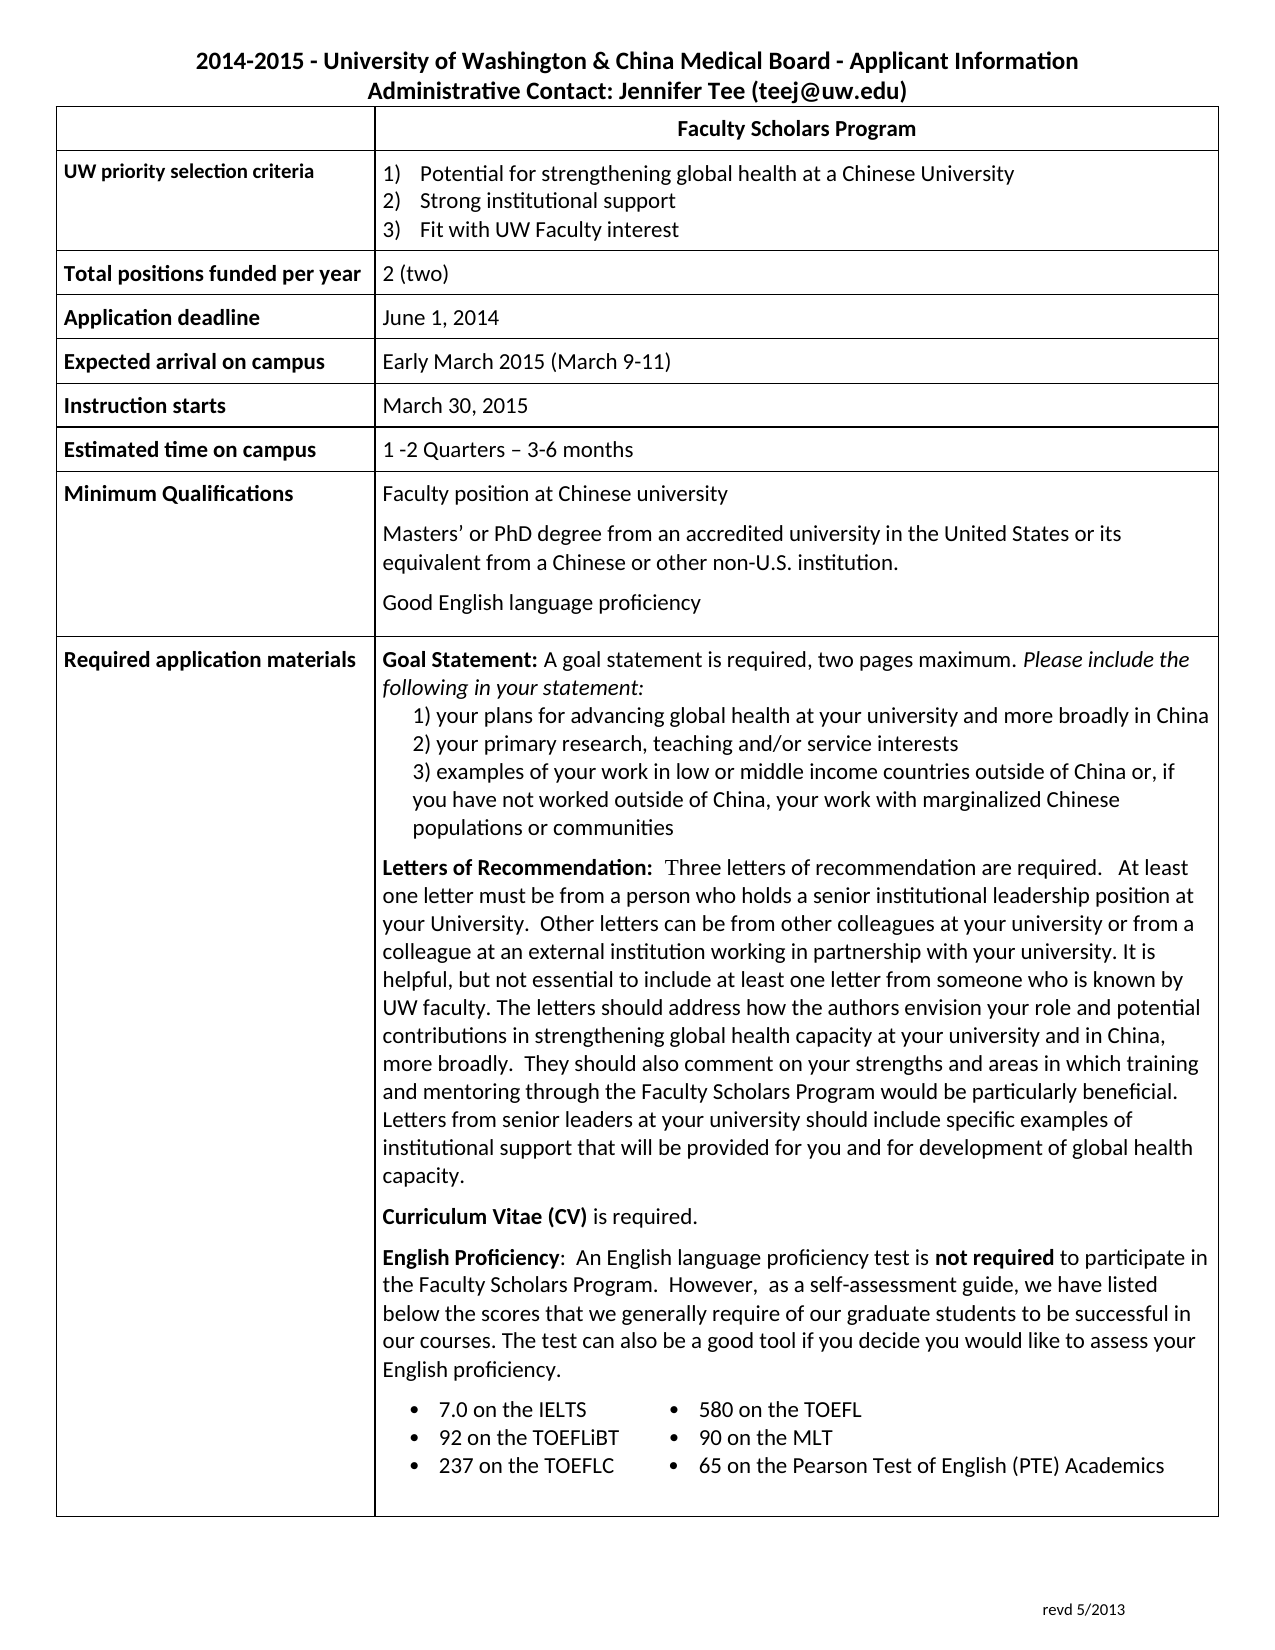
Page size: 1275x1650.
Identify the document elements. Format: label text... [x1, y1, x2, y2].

table_cell Required application materials [57, 637, 374, 1516]
table_header Faculty Scholars Program [376, 107, 1218, 150]
table_cell June 1, 2014 [376, 295, 1218, 338]
table_cell Minimum Qualifications [57, 472, 374, 636]
table_cell 2 (two) [376, 251, 1218, 294]
table_header [57, 107, 374, 150]
table_cell Faculty position at Chinese university Masters’ or PhD degree from an accredited university in the United States or its equivalent from a Chinese or other non-U.S. institution. Good English language proficiency [376, 472, 1218, 636]
table_cell Application deadline [57, 295, 374, 338]
table_cell Instruction starts [57, 384, 374, 426]
table_cell Goal Statement: A goal statement is required, two pages maximum. Please include the following in your statement: 1) your plans for advancing global health at your university and more broadly in China 2) your primary research, teaching and/or service interests 3) examples of your work in low or middle income countries outside of China or, if you have not worked outside of China, your work with marginalized Chinese populations or communities Letters of Recommendation: Three letters of recommendation are required. At least one letter must be from a person who holds a senior institutional leadership position at your University. Other letters can be from other colleagues at your university or from a colleague at an external institution working in partnership with your university. It is helpful, but not essential to include at least one letter from someone who is known by UW faculty. The letters should address how the authors envision your role and potential contributions in strengthening global health capacity at your university and in China, more broadly. They should also comment on your strengths and areas in which training and mentoring through the Faculty Scholars Program would be particularly beneficial. Letters from senior leaders at your university should include specific examples of institutional support that will be provided for you and for development of global health capacity. Curriculum Vitae (CV) is required. English Proficiency: An English language proficiency test is not required to participate in the Faculty Scholars Program. However, as a self-assessment guide, we have listed below the scores that we generally require of our graduate students to be successful in our courses. The test can also be a good tool if you decide you would like to assess your English proficiency. [376, 637, 1218, 1516]
table_cell Total positions funded per year [57, 251, 374, 294]
table_cell Potential for strengthening global health at a Chinese University Strong institutional support Fit with UW Faculty interest [376, 151, 1218, 250]
table_cell March 30, 2015 [376, 384, 1218, 426]
table_cell Estimated time on campus [57, 428, 374, 471]
table_cell 1 -2 Quarters – 3-6 months [376, 428, 1218, 471]
table_cell UW priority selection criteria [57, 151, 374, 250]
table_cell Expected arrival on campus [57, 339, 374, 382]
table_cell Early March 2015 (March 9-11) [376, 339, 1218, 382]
